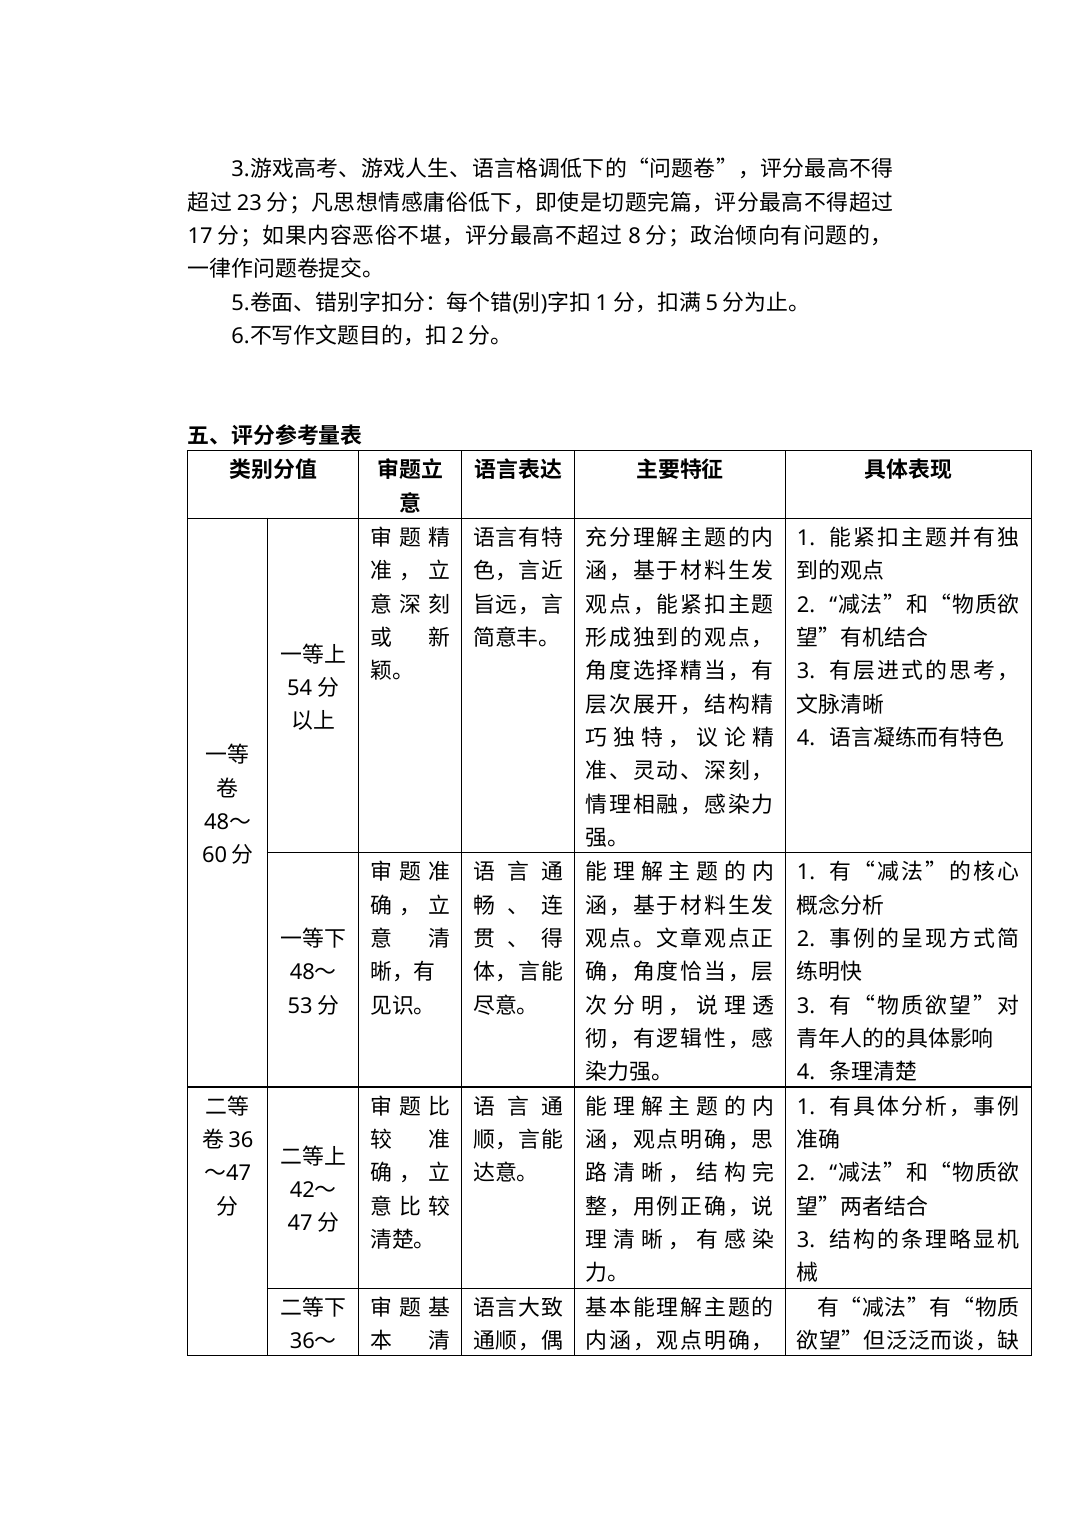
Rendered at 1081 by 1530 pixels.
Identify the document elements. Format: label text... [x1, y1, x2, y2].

table_cell 一等卷 48～60分 [188, 519, 267, 1086]
table_cell 能紧扣主题并有独到的观点 “减法”和“物质欲望”有机结合 有层进式的思考，文脉清晰 语言凝练而有特色 [786, 519, 1031, 852]
table_cell 语言大致通顺，偶有不尽规范准确之处。 [462, 1289, 574, 1355]
table_cell 有具体分析，事例准确 “减法”和“物质欲望”两者结合 结构的条理略显机械 [786, 1088, 1031, 1287]
table_cell 能理解主题的内涵，观点明确，思路清晰，结构完整，用例正确，说理清晰，有感染力。 [575, 1088, 785, 1287]
table_cell 充分理解主题的内涵，基于材料生发观点，能紧扣主题形成独到的观点，角度选择精当，有层次展开，结构精巧独特，议论精准、灵动、深刻，情理相融，感染力强。 [575, 519, 785, 852]
table_cell 一等上 54 分以上 [268, 519, 358, 852]
table_header 类别分值 [188, 451, 358, 518]
table_cell 能理解主题的内涵，基于材料生发观点。文章观点正确，角度恰当，层次分明，说理透彻，有逻辑性，感染力强。 [575, 853, 785, 1086]
table_header 主要特征 [575, 451, 785, 518]
table_cell 语言通顺，言能达意。 [462, 1088, 574, 1287]
table_cell 有“减法”的核心概念分析 事例的呈现方式简练明快 有“物质欲望”对青年人的的具体影响 条理清楚 [786, 853, 1031, 1086]
table_cell 一等下48～53分 [268, 853, 358, 1086]
table_cell 审题精准，立意深刻或新颖。 [359, 519, 461, 852]
table_header 具体表现 [786, 451, 1031, 518]
text 3.游戏高考、游戏人生、语言格调低下的“问题卷”，评分最高不得超过23分；凡思想情感庸俗低下，即使是切题完篇，评分最高不得超过17分；如果内容恶俗不堪，评分最高不超过8分；政治倾向有问题的，一律作问题卷提交。 [187, 150, 893, 283]
table_cell 审题基本清楚，立意基本清楚。 [359, 1289, 461, 1355]
table_cell 二等上42～47分 [268, 1088, 358, 1287]
table_header 审题立意 [359, 451, 461, 518]
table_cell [575, 1289, 785, 1355]
table_header 语言表达 [462, 451, 574, 518]
table_cell 审题准确，立意清晰，有 见识。 [359, 853, 461, 1086]
text 五、评分参考量表 [187, 417, 893, 450]
table_cell 语言通畅、连贯、得体，言能尽意。 [462, 853, 574, 1086]
table_cell 二等下36～41分 [268, 1289, 358, 1355]
table_cell 二等卷36～47分 [188, 1088, 267, 1355]
text 5.卷面、错别字扣分：每个错(别)字扣1 分，扣满5分为止。 [187, 283, 893, 317]
text 6.不写作文题目的，扣2分。 [187, 317, 893, 350]
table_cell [786, 1289, 1031, 1355]
table_cell 语言有特色，言近旨远，言简意丰。 [462, 519, 574, 852]
table_cell 审题比较准确，立意比较清楚。 [359, 1088, 461, 1287]
